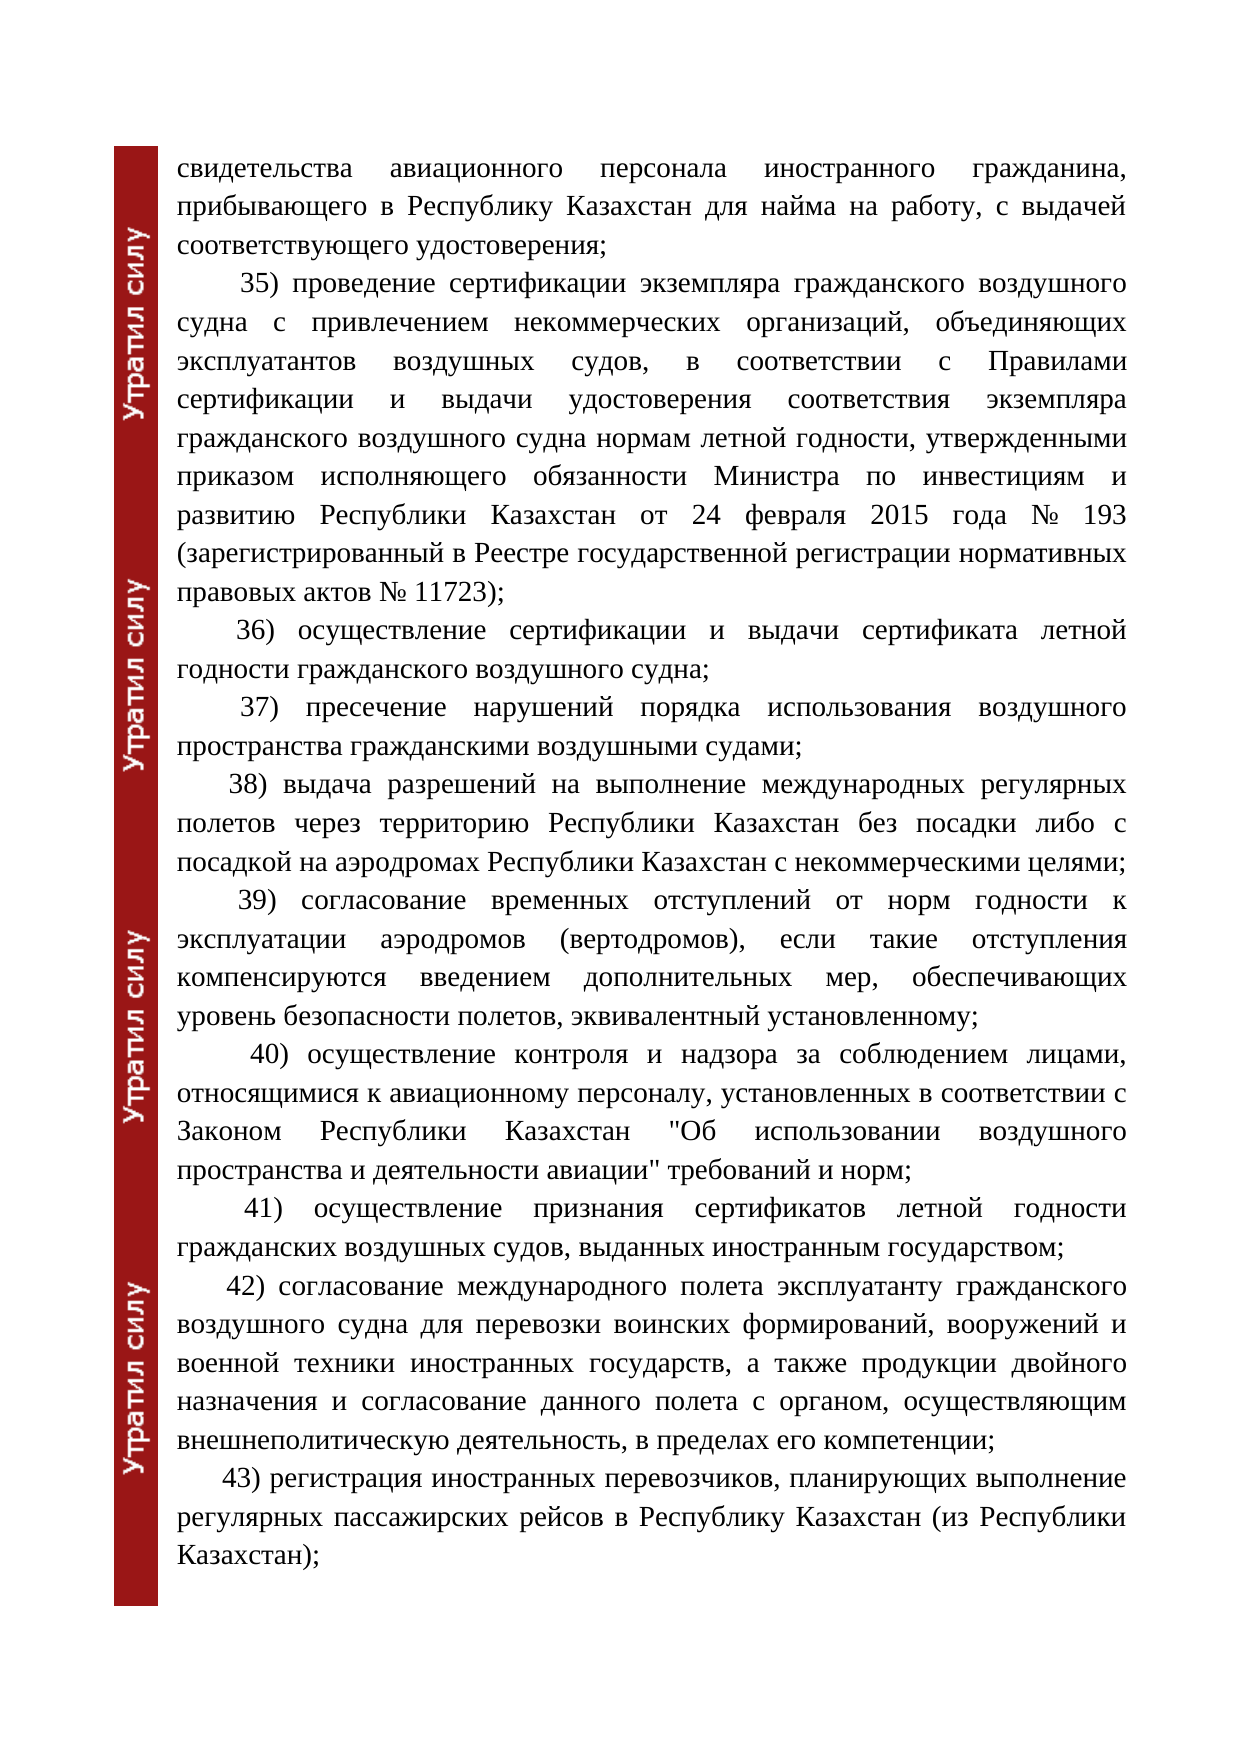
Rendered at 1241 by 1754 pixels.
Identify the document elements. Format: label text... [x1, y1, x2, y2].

picture [114, 1186, 158, 1191]
text 42) согласование международного полета эксплуатанту гражданского воздушного судна для перевозки воинских формирований, вооружений и военной техники иностранных государств, а также продукции двойного назначения и согласование данного полета с органом, осуществляющим внешнеполитическую деятельность, в пределах его компетенции; [112, 1268, 1128, 1455]
picture [114, 1263, 158, 1268]
text 43) регистрация иностранных перевозчиков, планирующих выполнение регулярных пассажирских рейсов в Республику Казахстан (из Республики Казахстан); [112, 1460, 1128, 1571]
picture [114, 762, 158, 767]
text 37) пресечение нарушений порядка использования воздушного пространства гражданскими воздушными судами; [112, 689, 1128, 762]
text 36) осуществление сертификации и выдачи сертификата летной годности гражданского воздушного судна; [112, 612, 1128, 684]
picture [114, 261, 158, 266]
picture [114, 1031, 158, 1036]
picture [114, 684, 158, 689]
picture [114, 607, 158, 612]
picture [114, 877, 158, 882]
picture [114, 1571, 158, 1606]
picture [114, 146, 158, 150]
text 38) выдача разрешений на выполнение международных регулярных полетов через территорию Республики Казахстан без посадки либо с посадкой на аэродромах Республики Казахстан с некоммерческими целями; [112, 767, 1128, 877]
text 39) согласование временных отступлений от норм годности к эксплуатации аэродромов (вертодромов), если такие отступления компенсируются введением дополнительных мер, обеспечивающих уровень безопасности полетов, эквивалентный установленному; [112, 882, 1128, 1031]
text 35) проведение сертификации экземпляра гражданского воздушного судна с привлечением некоммерческих организаций, объединяющих эксплуатантов воздушных судов, в соответствии с Правилами сертификации и выдачи удостоверения соответствия экземпляра гражданского воздушного судна нормам летной годности, утвержденными приказом исполняющего обязанности Министра по инвестициям и развитию Республики Казахстан от 24 февраля 2015 года № 193 (зарегистрированный в Реестре государственной регистрации нормативных правовых актов № 11723); [112, 266, 1128, 607]
text 41) осуществление признания сертификатов летной годности гражданских воздушных судов, выданных иностранным государством; [112, 1191, 1128, 1263]
text 40) осуществление контроля и надзора за соблюдением лицами, относящимися к авиационному персоналу, установленных в соответствии с Законом Республики Казахстан "Об использовании воздушного пространства и деятельности авиации" требований и норм; [112, 1036, 1128, 1186]
picture [114, 1455, 158, 1460]
